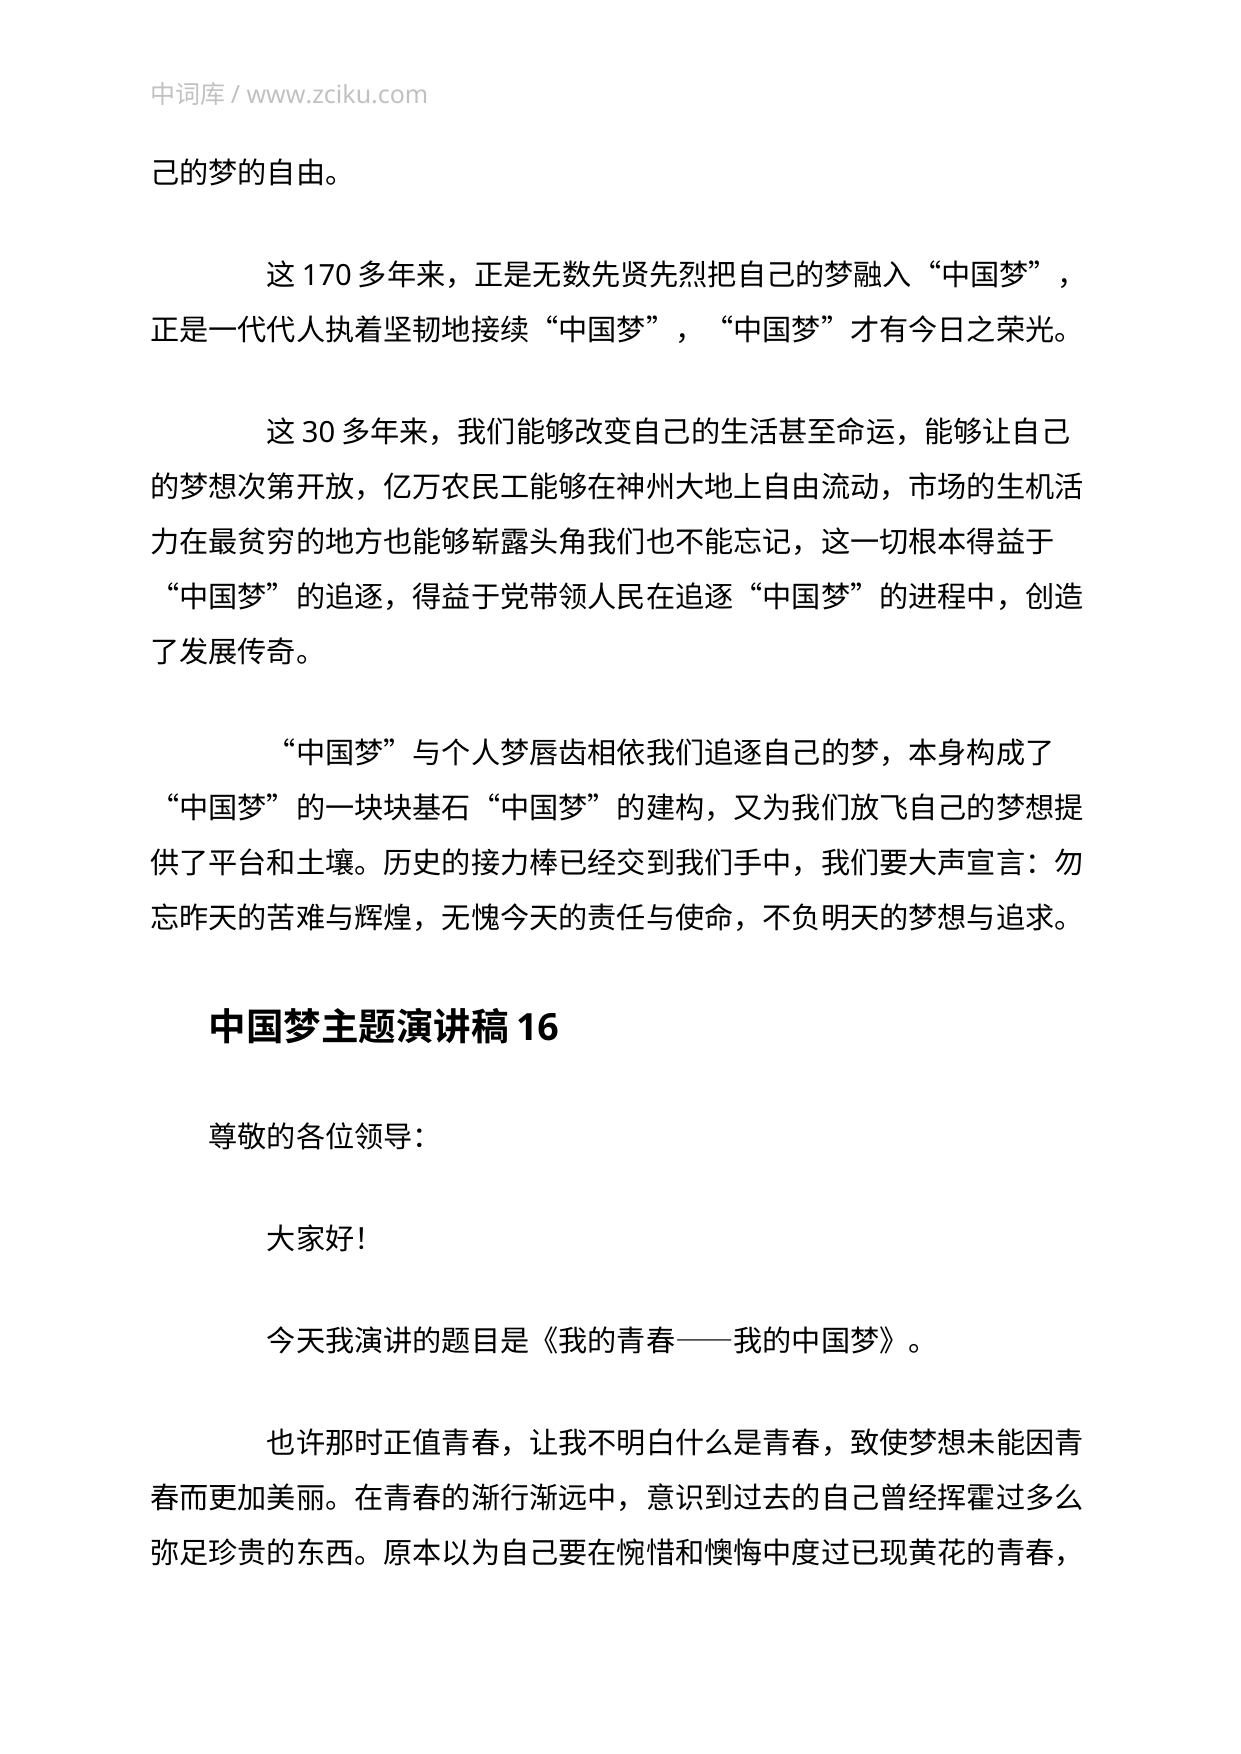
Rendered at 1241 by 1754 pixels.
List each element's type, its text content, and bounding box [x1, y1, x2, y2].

text 这30多年来，我们能够改变自己的生活甚至命运，能够让自己的梦想次第开放，亿万农民工能够在神州大地上自由流动，市场的生机活力在最贫穷的地方也能够崭露头角我们也不能忘记，这一切根本得益于“中国梦”的追逐，得益于党带领人民在追逐“中国梦”的进程中，创造了发展传奇。 [150, 408, 1090, 671]
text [150, 1419, 1090, 1571]
text 这170多年来，正是无数先贤先烈把自己的梦融入“中国梦”，正是一代代人执着坚韧地接续“中国梦”，“中国梦”才有今日之荣光。 [150, 252, 1090, 349]
text “中国梦”与个人梦唇齿相依我们追逐自己的梦，本身构成了“中国梦”的一块块基石“中国梦”的建构，又为我们放飞自己的梦想提供了平台和土壤。历史的接力棒已经交到我们手中，我们要大声宣言：勿忘昨天的苦难与辉煌，无愧今天的责任与使命，不负明天的梦想与追求。 [150, 730, 1090, 937]
text 尊敬的各位领导： [150, 1114, 1090, 1156]
text 今天我演讲的题目是《我的青春——我的中国梦》。 [150, 1318, 1090, 1360]
text 大家好！ [150, 1216, 1090, 1258]
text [150, 150, 1090, 192]
text 中国梦主题演讲稿16 [150, 996, 1090, 1051]
